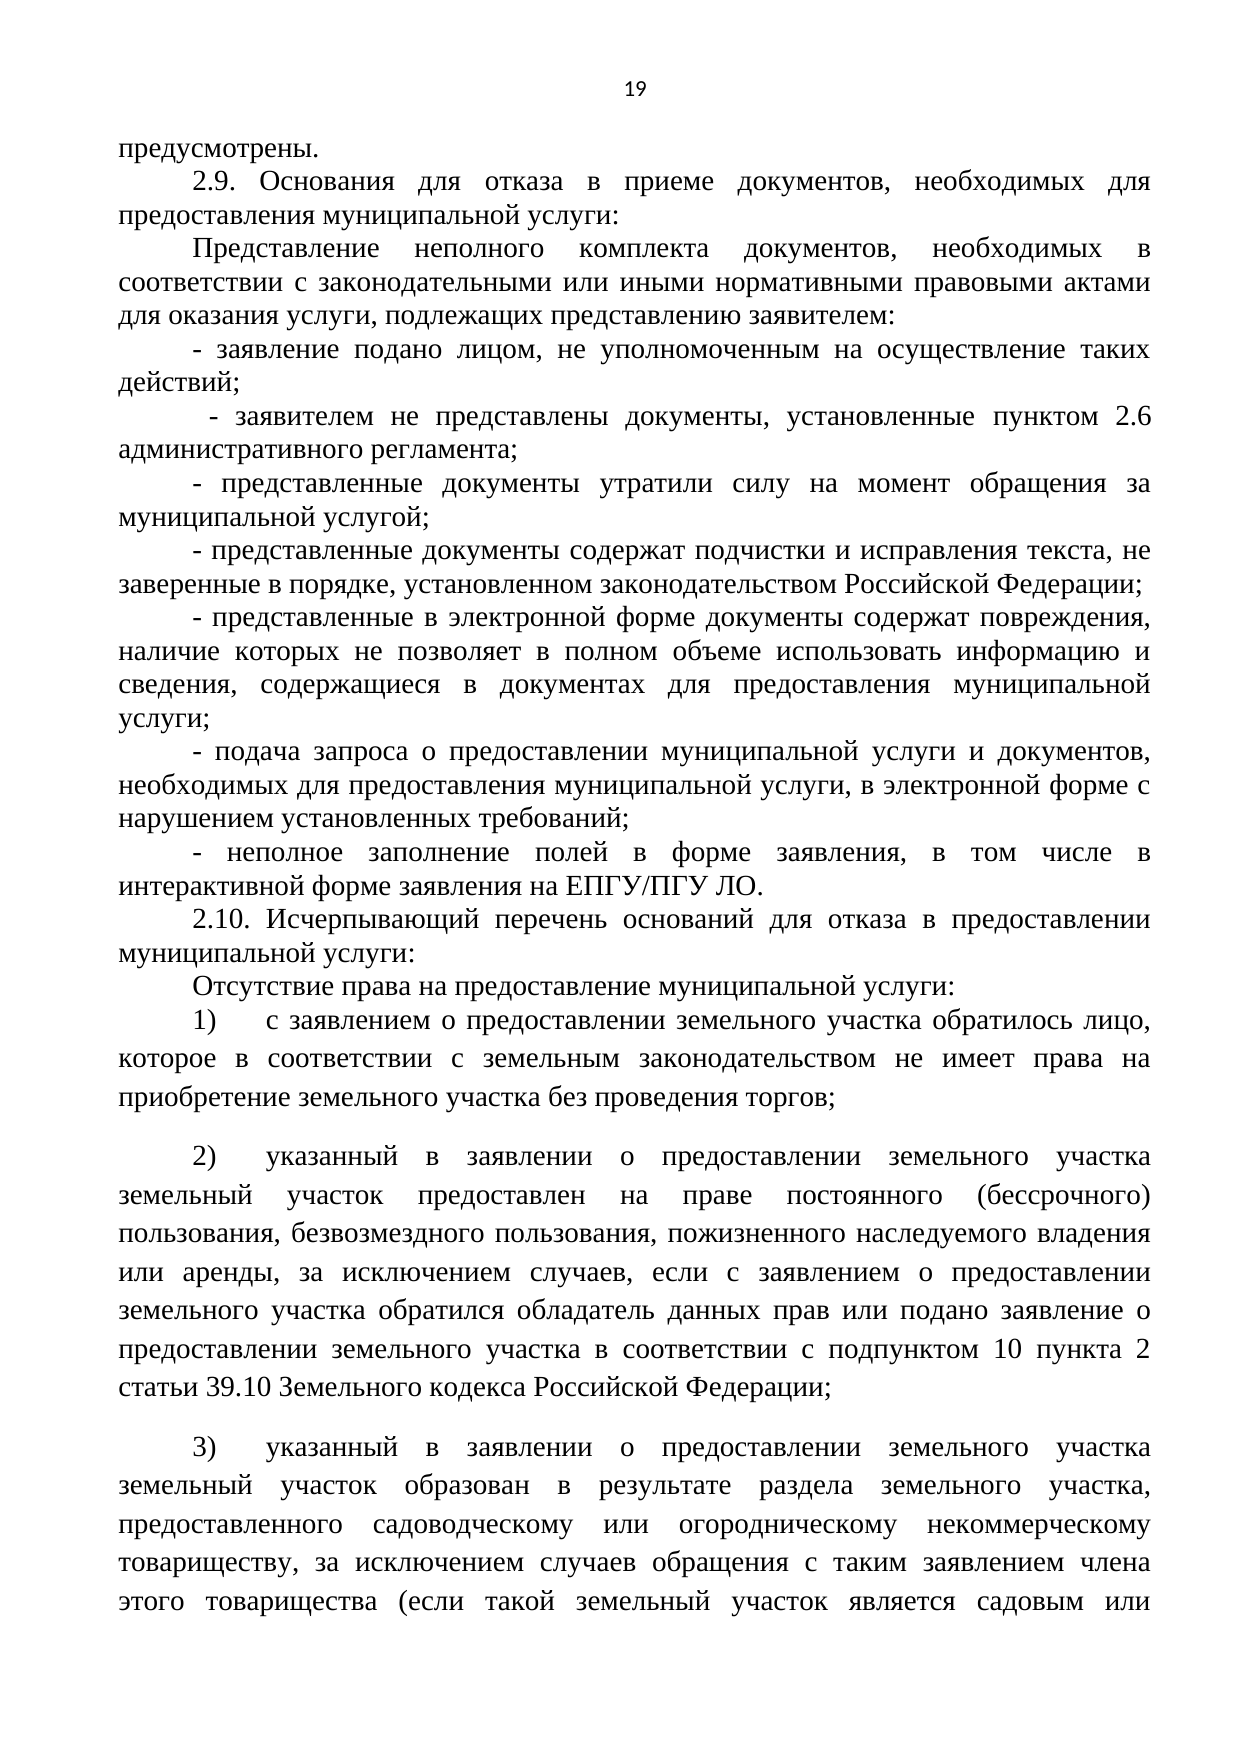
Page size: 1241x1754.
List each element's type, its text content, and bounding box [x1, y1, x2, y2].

text 2.10. Исчерпывающий перечень оснований для отказа в предоставлении муниципальной услуги: [118, 901, 1152, 968]
text - представленные документы содержат подчистки и исправления текста, не заверенные в порядке, установленном законодательством Российской Федерации; [118, 532, 1152, 599]
text - неполное заполнение полей в форме заявления, в том числе в интерактивной форме заявления на ЕПГУ/ПГУ ЛО. [118, 834, 1152, 901]
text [118, 130, 1152, 163]
list указанный в заявлении о предоставлении земельного участка земельный участок предоставлен на праве постоянного (бессрочного) пользования, безвозмездного пользования, пожизненного наследуемого владения или аренды, за исключением случаев, если с заявлением о предоставлении земельного участка обратился обладатель данных прав или подано заявление о предоставлении земельного участка в соответствии с подпунктом 10 пункта 2 статьи 39.10 Земельного кодекса Российской Федерации; [118, 1138, 1152, 1403]
text - заявление подано лицом, не уполномоченным на осуществление таких действий; [118, 331, 1152, 398]
text Представление неполного комплекта документов, необходимых в соответствии с законодательными или иными нормативными правовыми актами для оказания услуги, подлежащих представлению заявителем: [118, 230, 1152, 331]
text - представленные документы утратили силу на момент обращения за муниципальной услугой; [118, 465, 1152, 532]
text 2.9. Основания для отказа в приеме документов, необходимых для предоставления муниципальной услуги: [118, 163, 1152, 230]
text - представленные в электронной форме документы содержат повреждения, наличие которых не позволяет в полном объеме использовать информацию и сведения, содержащиеся в документах для предоставления муниципальной услуги; [118, 599, 1152, 733]
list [118, 1429, 1152, 1617]
list с заявлением о предоставлении земельного участка обратилось лицо, которое в соответствии с земельным законодательством не имеет права на приобретение земельного участка без проведения торгов; [118, 1002, 1152, 1112]
text - заявителем не представлены документы, установленные пунктом 2.6 административного регламента; [118, 398, 1152, 465]
text Отсутствие права на предоставление муниципальной услуги: [118, 968, 1152, 1002]
text - подача запроса о предоставлении муниципальной услуги и документов, необходимых для предоставления муниципальной услуги, в электронной форме с нарушением установленных требований; [118, 733, 1152, 834]
